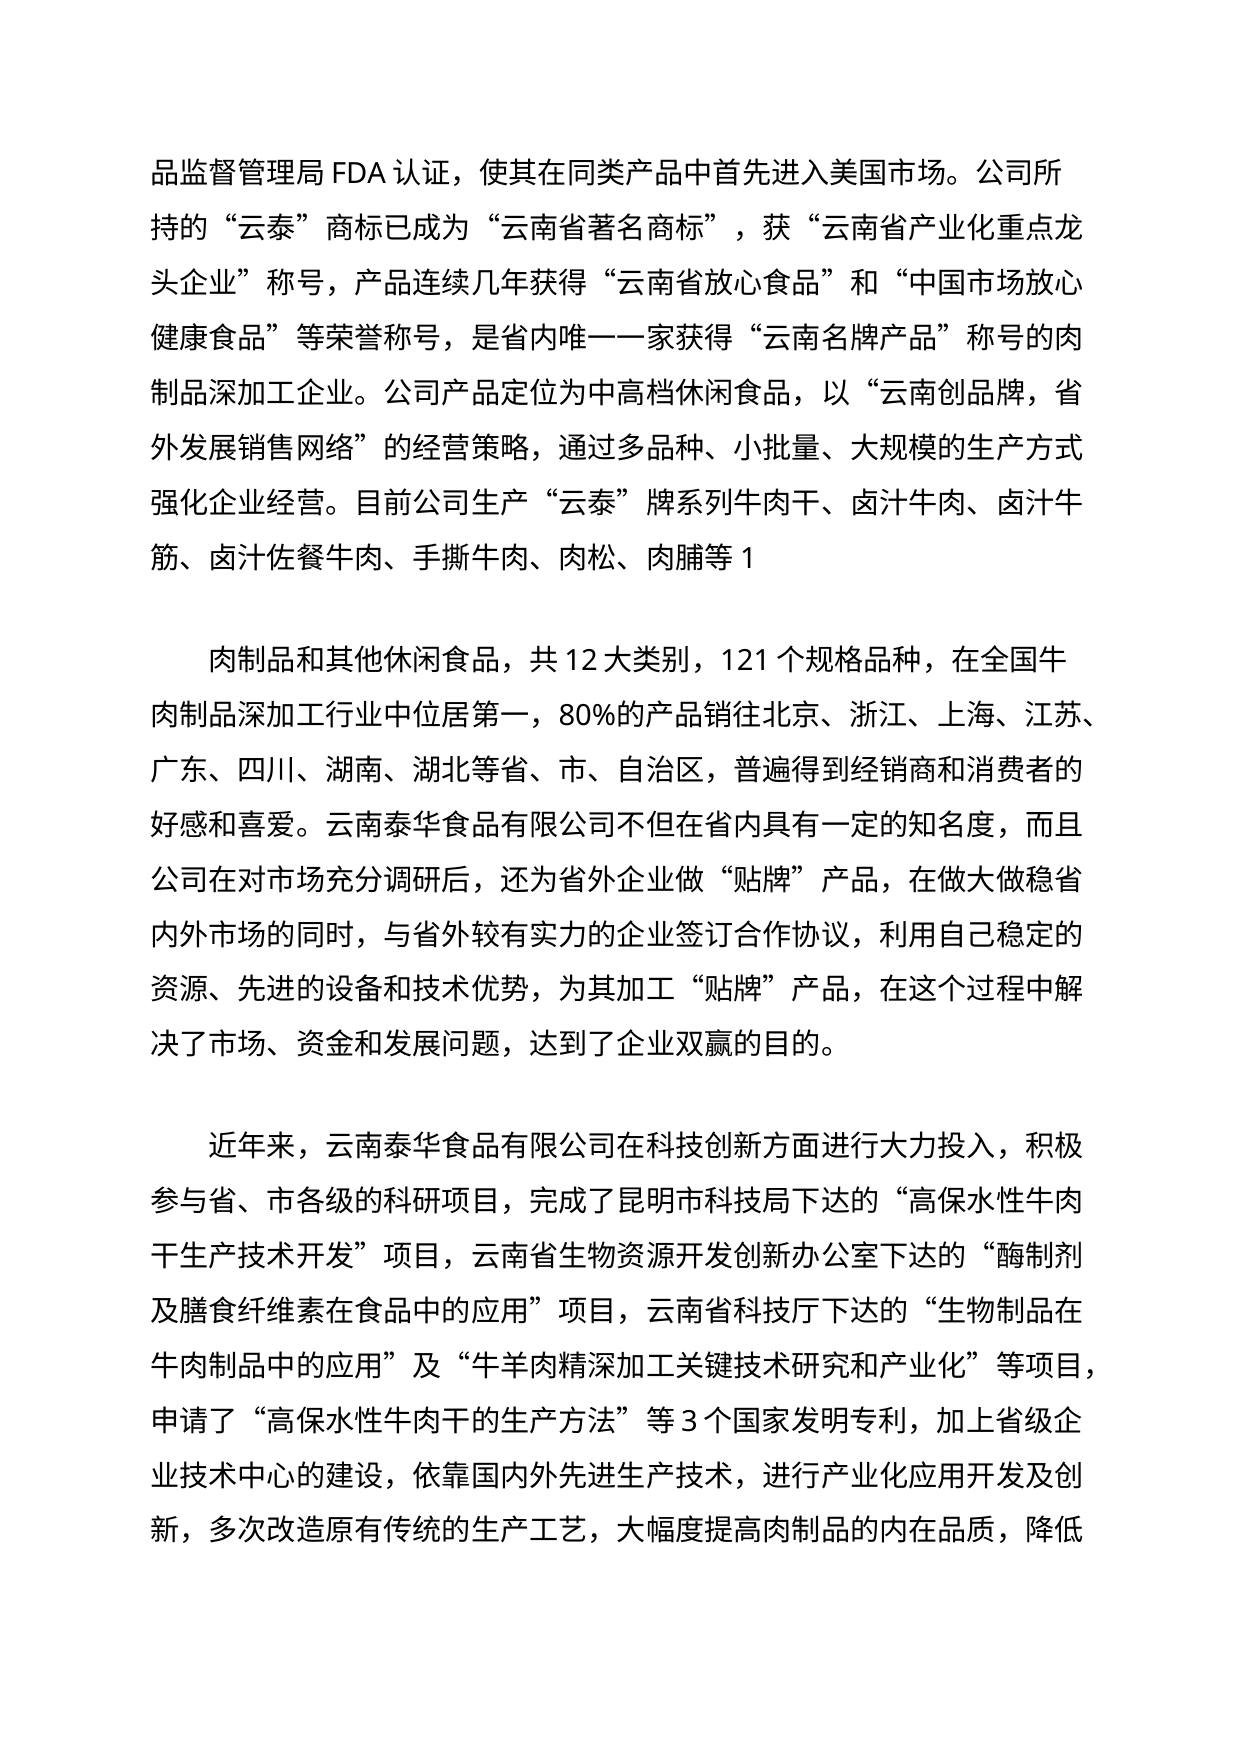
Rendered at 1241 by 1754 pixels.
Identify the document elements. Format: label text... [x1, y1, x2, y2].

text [150, 150, 1090, 577]
text 肉制品和其他休闲食品，共12大类别，121个规格品种，在全国牛肉制品深加工行业中位居第一，80%的产品销往北京、浙江、上海、江苏、广东、四川、湖南、湖北等省、市、自治区，普遍得到经销商和消费者的好感和喜爱。云南泰华食品有限公司不但在省内具有一定的知名度，而且公司在对市场充分调研后，还为省外企业做“贴牌”产品，在做大做稳省内外市场的同时，与省外较有实力的企业签订合作协议，利用自己稳定的资源、先进的设备和技术优势，为其加工“贴牌”产品，在这个过程中解决了市场、资金和发展问题，达到了企业双赢的目的。 [150, 636, 1090, 1063]
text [150, 1123, 1090, 1549]
